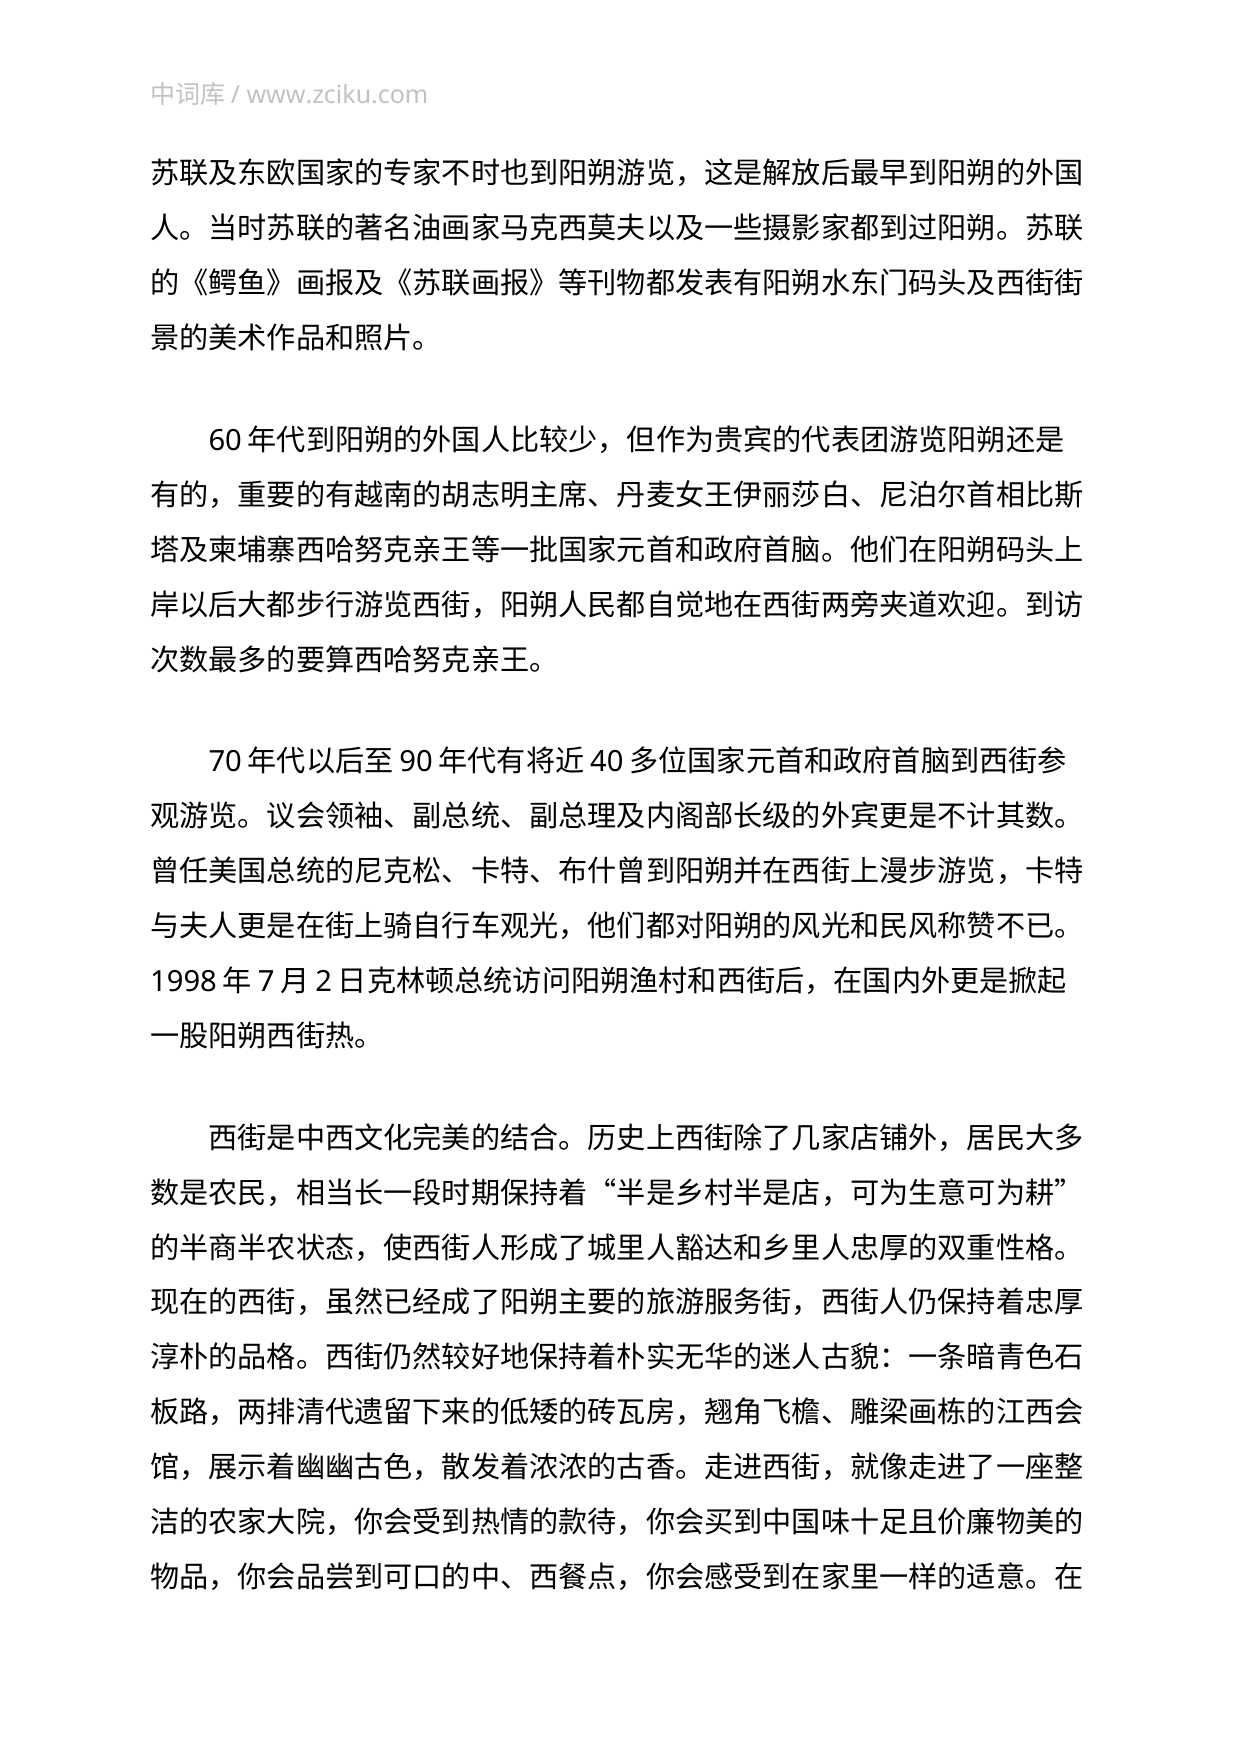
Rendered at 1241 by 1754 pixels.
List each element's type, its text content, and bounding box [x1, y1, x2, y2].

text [150, 1114, 1090, 1596]
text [150, 150, 1090, 357]
text 70年代以后至90年代有将近40多位国家元首和政府首脑到西街参观游览。议会领袖、副总统、副总理及内阁部长级的外宾更是不计其数。曾任美国总统的尼克松、卡特、布什曾到阳朔并在西街上漫步游览，卡特与夫人更是在街上骑自行车观光，他们都对阳朔的风光和民风称赞不已。1998年7月2日克林顿总统访问阳朔渔村和西街后，在国内外更是掀起一股阳朔西街热。 [150, 738, 1090, 1055]
text 60年代到阳朔的外国人比较少，但作为贵宾的代表团游览阳朔还是有的，重要的有越南的胡志明主席、丹麦女王伊丽莎白、尼泊尔首相比斯塔及柬埔寨西哈努克亲王等一批国家元首和政府首脑。他们在阳朔码头上岸以后大都步行游览西街，阳朔人民都自觉地在西街两旁夹道欢迎。到访次数最多的要算西哈努克亲王。 [150, 416, 1090, 678]
